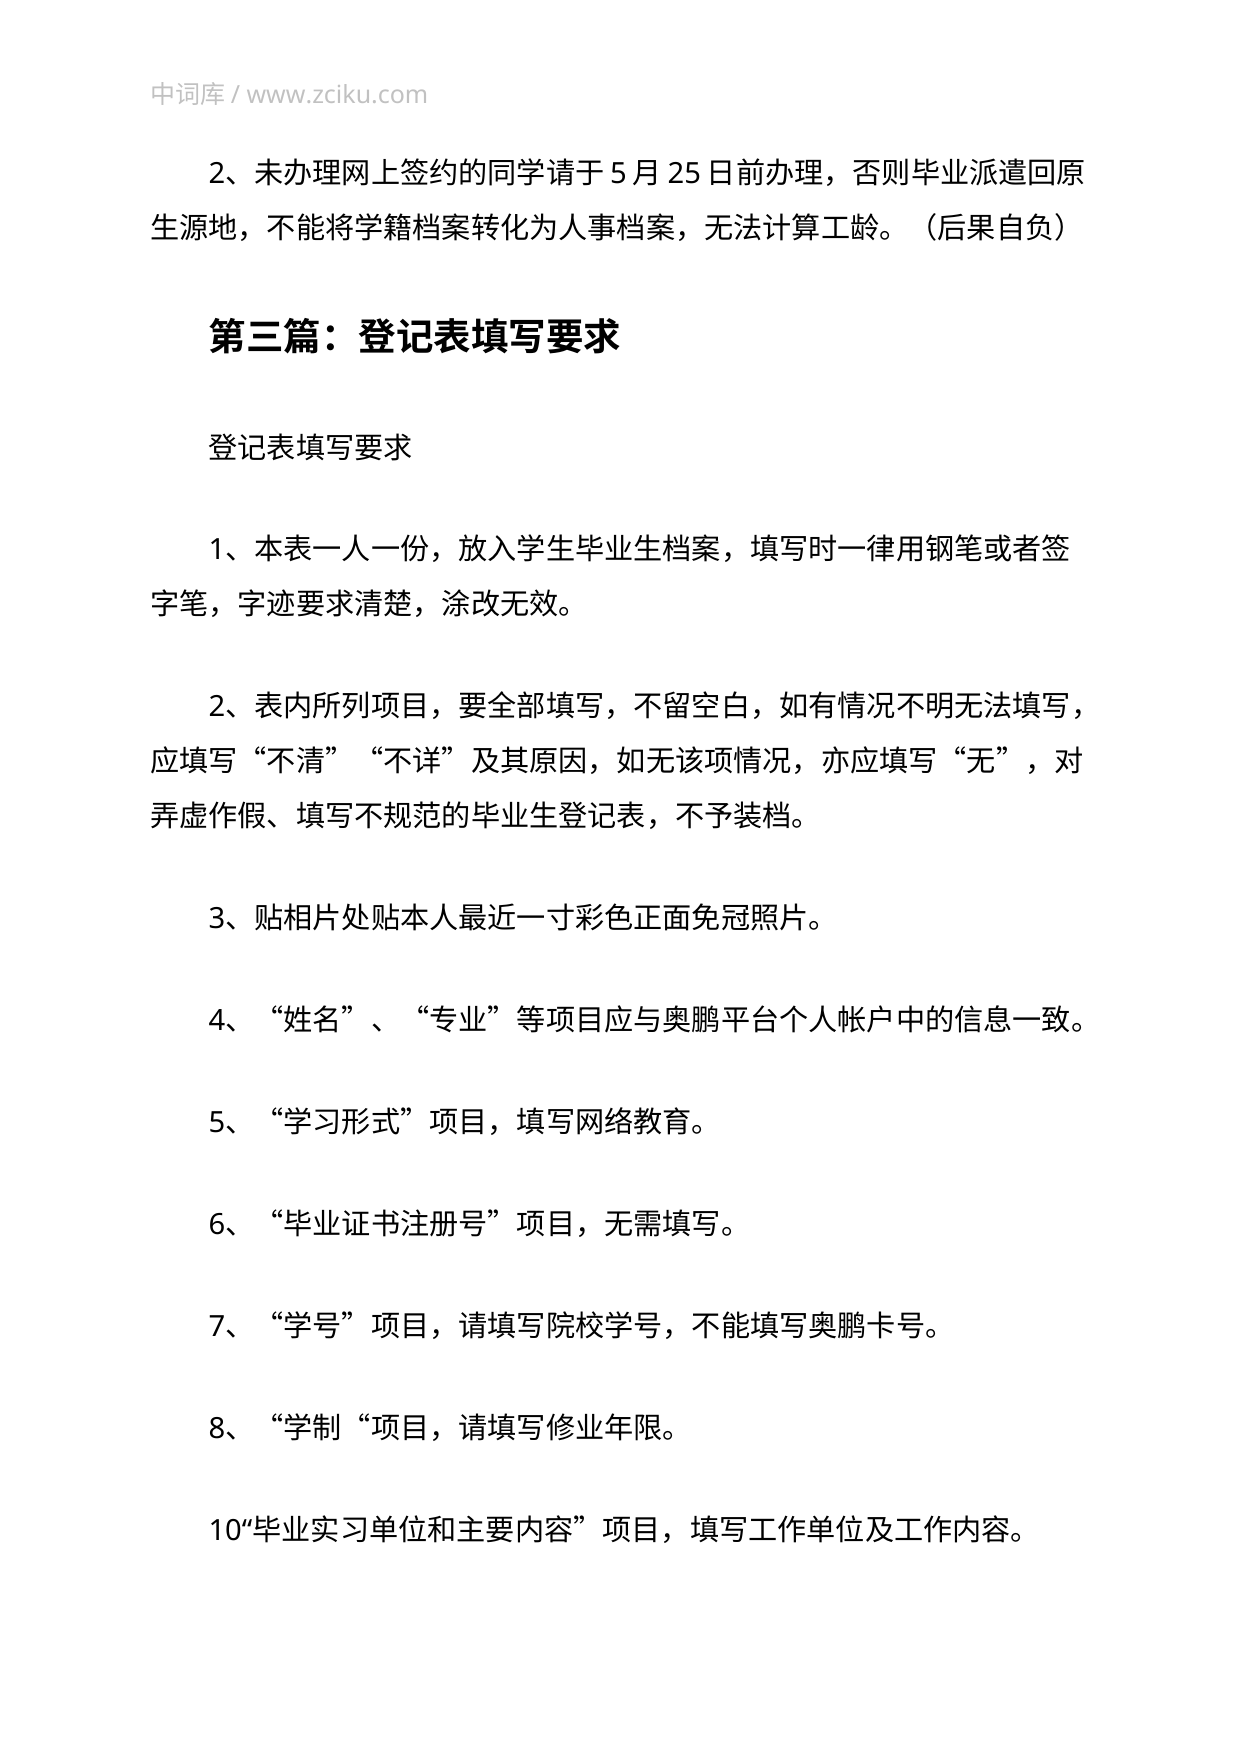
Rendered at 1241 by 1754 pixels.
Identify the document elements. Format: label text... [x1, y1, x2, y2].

text 5、“学习形式”项目，填写网络教育。 [150, 1098, 1090, 1141]
text 8、“学制“项目，请填写修业年限。 [150, 1404, 1090, 1447]
text 6、“毕业证书注册号”项目，无需填写。 [150, 1200, 1090, 1243]
text 第三篇：登记表填写要求 [150, 307, 1090, 361]
text 1、本表一人一份，放入学生毕业生档案，填写时一律用钢笔或者签字笔，字迹要求清楚，涂改无效。 [150, 526, 1090, 623]
text 2、表内所列项目，要全部填写，不留空白，如有情况不明无法填写，应填写“不清”“不详”及其原因，如无该项情况，亦应填写“无”，对弄虚作假、填写不规范的毕业生登记表，不予装档。 [150, 683, 1090, 835]
text 4、“姓名”、“专业”等项目应与奥鹏平台个人帐户中的信息一致。 [150, 996, 1090, 1039]
text 7、“学号”项目，请填写院校学号，不能填写奥鹏卡号。 [150, 1302, 1090, 1345]
text 登记表填写要求 [150, 424, 1090, 466]
text 10“毕业实习单位和主要内容”项目，填写工作单位及工作内容。 [150, 1506, 1090, 1549]
text 2、未办理网上签约的同学请于5月25日前办理，否则毕业派遣回原生源地，不能将学籍档案转化为人事档案，无法计算工龄。（后果自负） [150, 150, 1090, 247]
text 3、贴相片处贴本人最近一寸彩色正面免冠照片。 [150, 894, 1090, 937]
